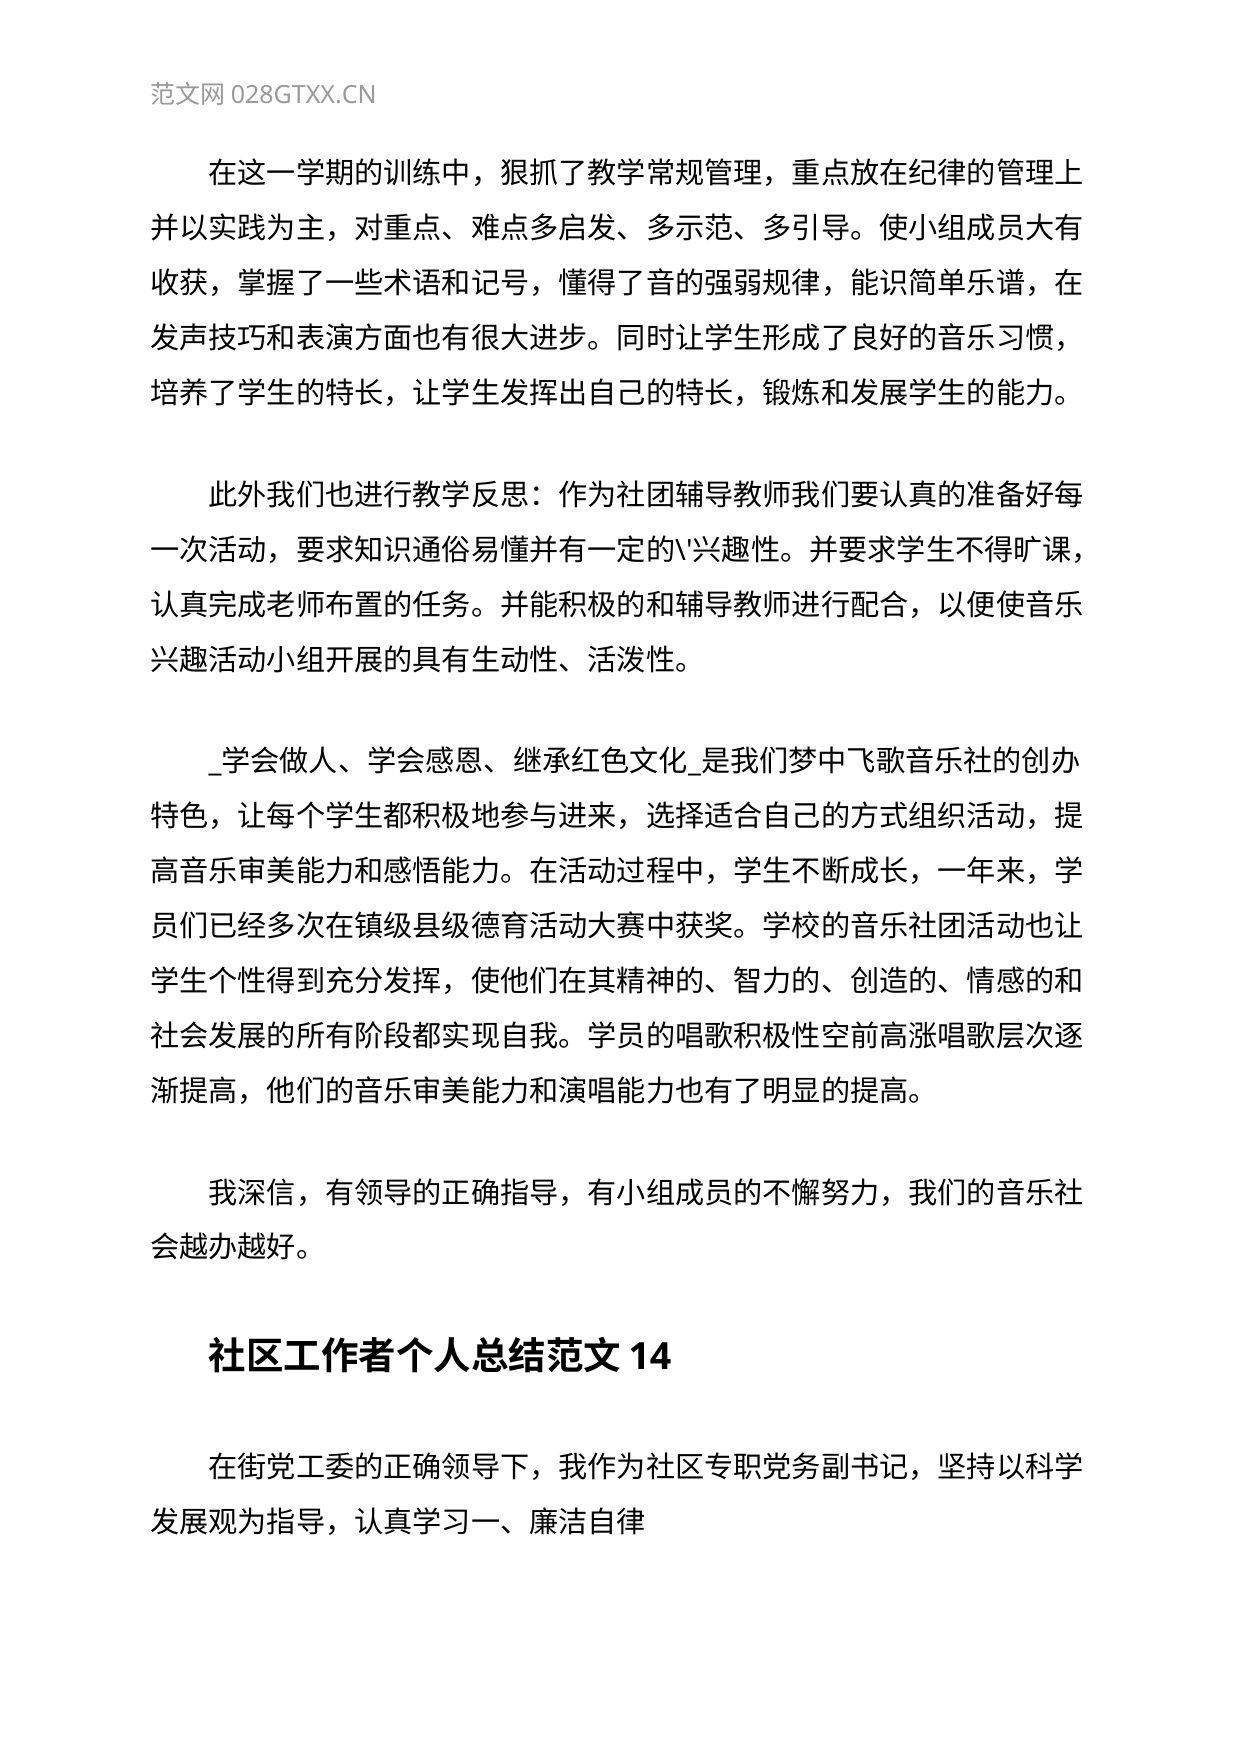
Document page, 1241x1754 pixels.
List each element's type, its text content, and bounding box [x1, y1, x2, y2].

text 在街党工委的正确领导下，我作为社区专职党务副书记，坚持以科学发展观为指导，认真学习一、廉洁自律 [150, 1443, 1090, 1541]
text 社区工作者个人总结范文14 [150, 1326, 1090, 1380]
text 此外我们也进行教学反思：作为社团辅导教师我们要认真的准备好每一次活动，要求知识通俗易懂并有一定的\'兴趣性。并要求学生不得旷课，认真完成老师布置的任务。并能积极的和辅导教师进行配合，以便使音乐兴趣活动小组开展的具有生动性、活泼性。 [150, 471, 1090, 678]
text _学会做人、学会感恩、继承红色文化_是我们梦中飞歌音乐社的创办特色，让每个学生都积极地参与进来，选择适合自己的方式组织活动，提高音乐审美能力和感悟能力。在活动过程中，学生不断成长，一年来，学员们已经多次在镇级县级德育活动大赛中获奖。学校的音乐社团活动也让学生个性得到充分发挥，使他们在其精神的、智力的、创造的、情感的和社会发展的所有阶段都实现自我。学员的唱歌积极性空前高涨唱歌层次逐渐提高，他们的音乐审美能力和演唱能力也有了明显的提高。 [150, 738, 1090, 1110]
text 在这一学期的训练中，狠抓了教学常规管理，重点放在纪律的管理上并以实践为主，对重点、难点多启发、多示范、多引导。使小组成员大有收获，掌握了一些术语和记号，懂得了音的强弱规律，能识简单乐谱，在发声技巧和表演方面也有很大进步。同时让学生形成了良好的音乐习惯，培养了学生的特长，让学生发挥出自己的特长，锻炼和发展学生的能力。 [150, 150, 1090, 412]
text 我深信，有领导的正确指导，有小组成员的不懈努力，我们的音乐社会越办越好。 [150, 1169, 1090, 1266]
